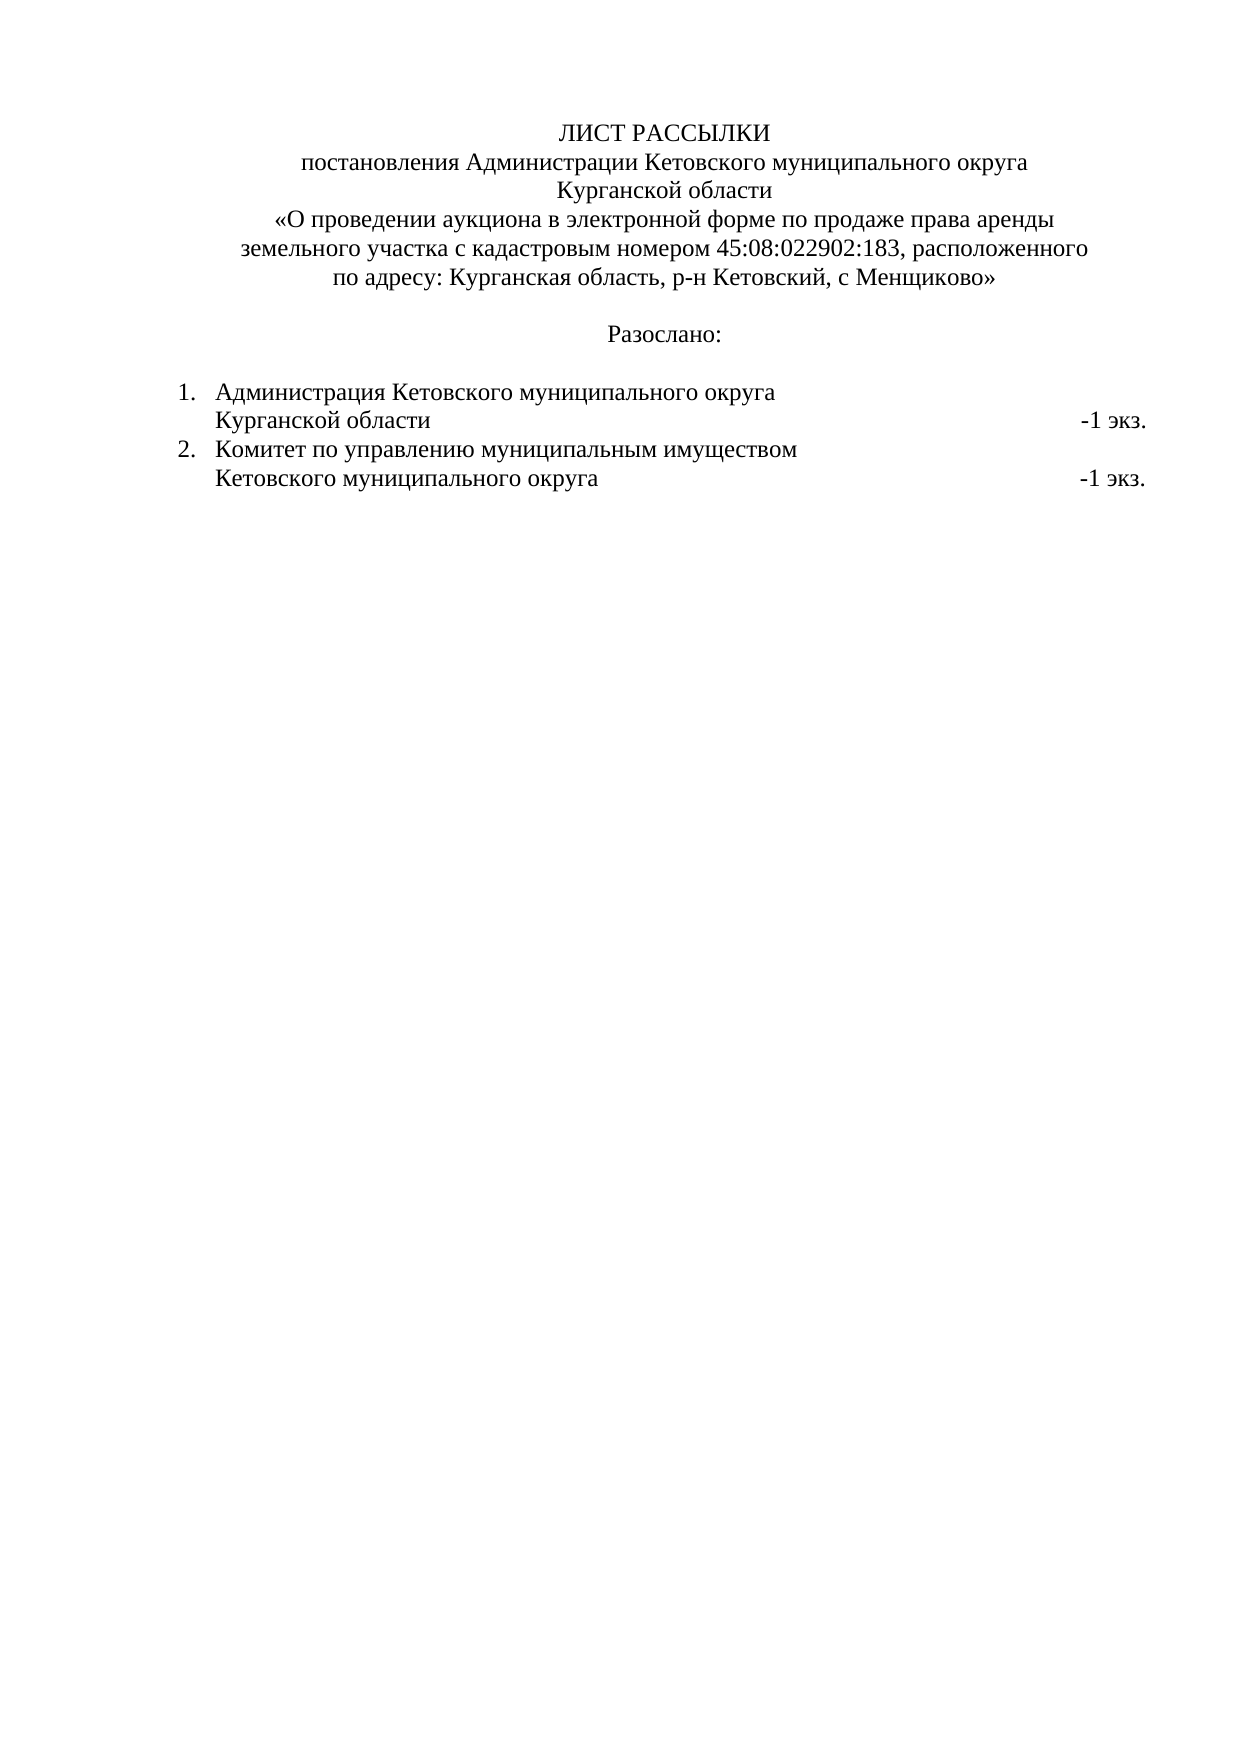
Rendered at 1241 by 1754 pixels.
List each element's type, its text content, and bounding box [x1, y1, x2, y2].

text ЛИСТ РАССЫЛКИ [177, 118, 1152, 147]
text Курганской области [177, 176, 1152, 204]
text Разослано: [177, 319, 1152, 348]
list Администрация Кетовского муниципального округа [177, 377, 1152, 406]
subtitle земельного участка с кадастровым номером 45:08:022902:183, расположенного по адресу: Курганская область, р-н Кетовский, с Менщиково» [177, 233, 1152, 291]
subtitle «О проведении аукциона в электронной форме по продаже права аренды [177, 204, 1152, 233]
list Кетовского муниципального округа -1 экз. [215, 463, 1152, 492]
list Курганской области -1 экз. [215, 406, 1152, 434]
list Комитет по управлению муниципальным имуществом [177, 434, 1152, 463]
text постановления Администрации Кетовского муниципального округа [177, 147, 1152, 176]
